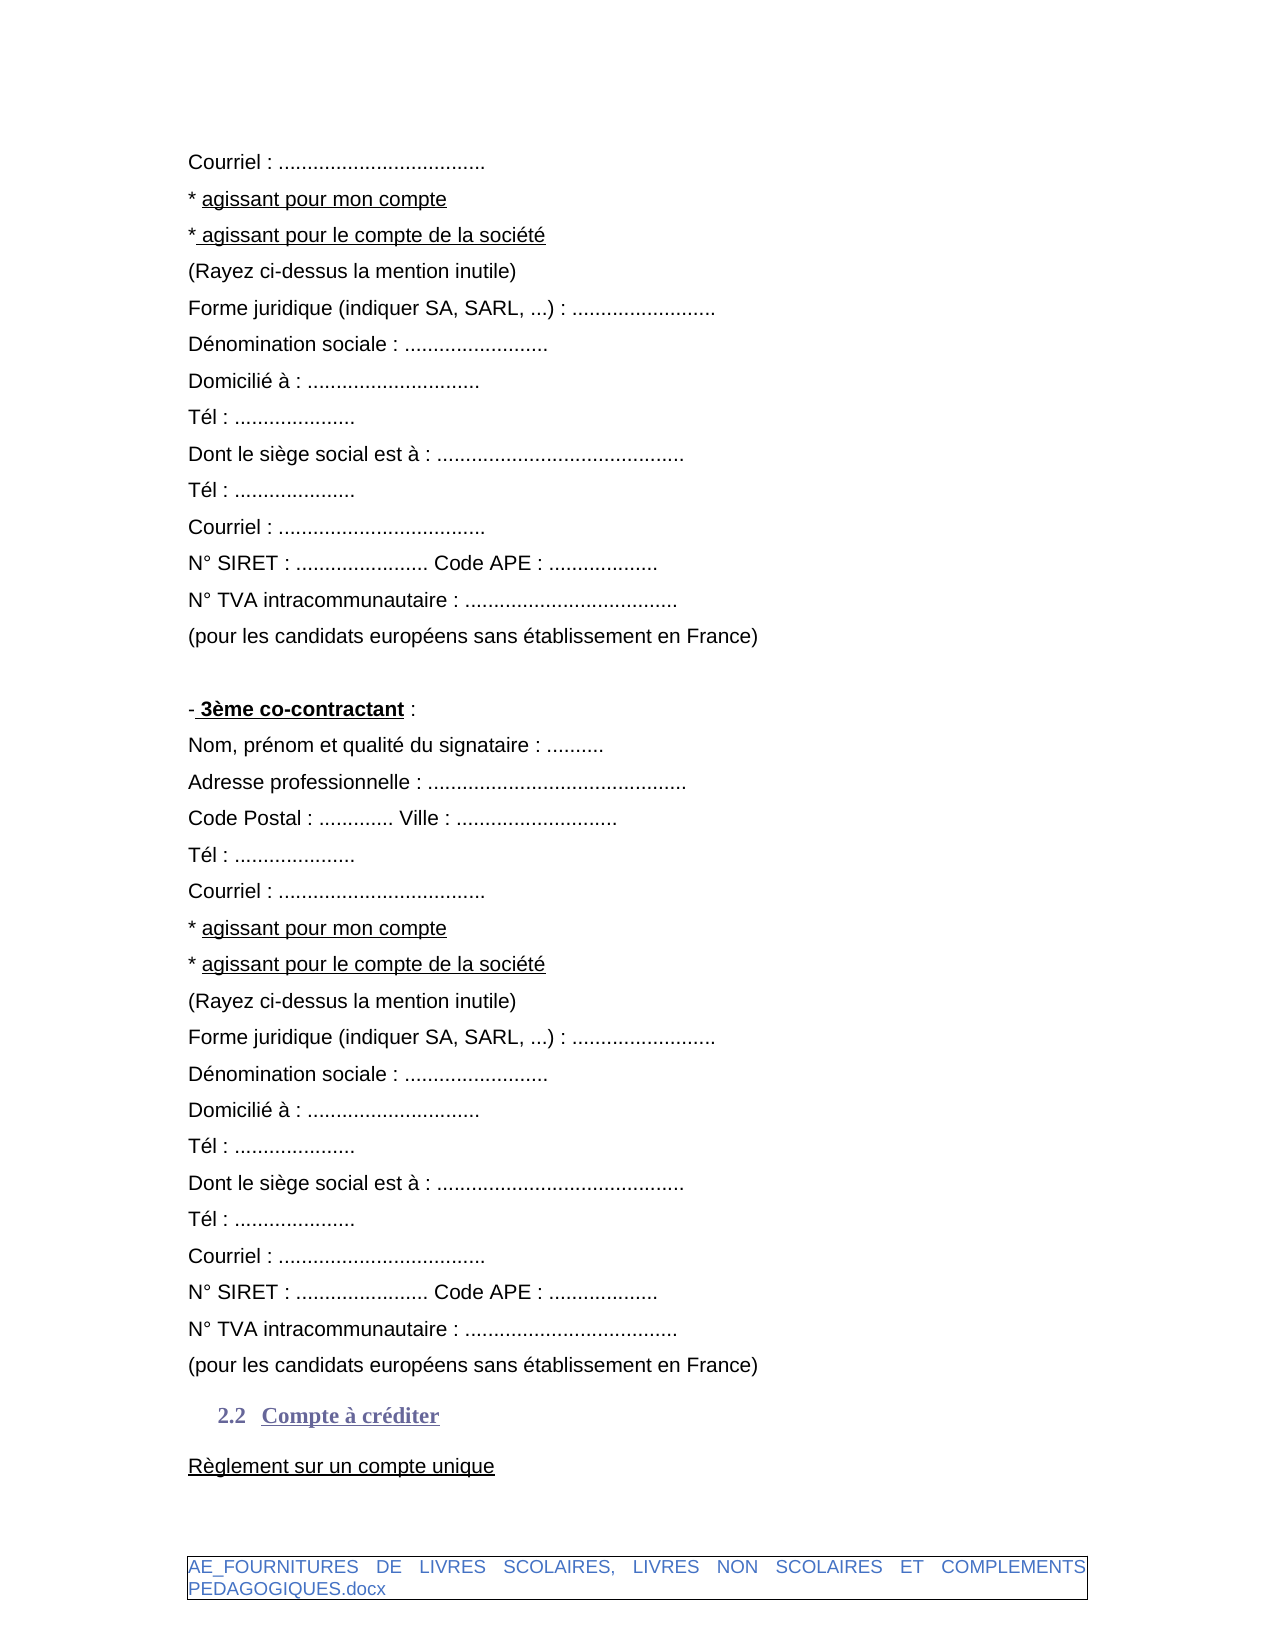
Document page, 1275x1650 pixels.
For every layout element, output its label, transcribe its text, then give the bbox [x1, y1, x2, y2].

text Forme juridique (indiquer SA, SARL, ...) : ......................... [188, 1025, 1087, 1049]
text Domicilié à : .............................. [188, 1098, 1087, 1122]
text Forme juridique (indiquer SA, SARL, ...) : ......................... [188, 296, 1087, 320]
text Dénomination sociale : ......................... [188, 332, 1087, 356]
text N° SIRET : ....................... Code APE : ................... [188, 1280, 1087, 1304]
text Domicilié à : .............................. [188, 369, 1087, 393]
text - 3ème co-contractant : [188, 697, 1087, 721]
text (Rayez ci-dessus la mention inutile) [188, 259, 1087, 283]
subtitle Compte à créditer [188, 1402, 1087, 1428]
text * agissant pour le compte de la société [188, 952, 1087, 976]
text Règlement sur un compte unique [188, 1453, 1087, 1477]
text N° SIRET : ....................... Code APE : ................... [188, 551, 1087, 575]
text N° TVA intracommunautaire : ..................................... [188, 1317, 1087, 1341]
text Nom, prénom et qualité du signataire : .......... [188, 733, 1087, 757]
text (pour les candidats européens sans établissement en France) [188, 1353, 1087, 1377]
text Courriel : .................................... [188, 150, 1087, 174]
text (pour les candidats européens sans établissement en France) [188, 624, 1087, 648]
text Tél : ..................... [188, 405, 1087, 429]
text Dont le siège social est à : ........................................... [188, 442, 1087, 466]
text Dénomination sociale : ......................... [188, 1061, 1087, 1085]
text N° TVA intracommunautaire : ..................................... [188, 587, 1087, 611]
text Tél : ..................... [188, 478, 1087, 502]
text Code Postal : ............. Ville : ............................ [188, 806, 1087, 830]
text Tél : ..................... [188, 1207, 1087, 1231]
text Adresse professionnelle : ............................................. [188, 770, 1087, 794]
text Tél : ..................... [188, 843, 1087, 867]
text * agissant pour mon compte [188, 186, 1087, 210]
text Courriel : .................................... [188, 514, 1087, 538]
text Courriel : .................................... [188, 1244, 1087, 1268]
text Tél : ..................... [188, 1134, 1087, 1158]
text Dont le siège social est à : ........................................... [188, 1171, 1087, 1195]
text * agissant pour mon compte [188, 916, 1087, 939]
text Courriel : .................................... [188, 879, 1087, 903]
text * agissant pour le compte de la société [188, 223, 1087, 247]
text (Rayez ci-dessus la mention inutile) [188, 988, 1087, 1012]
